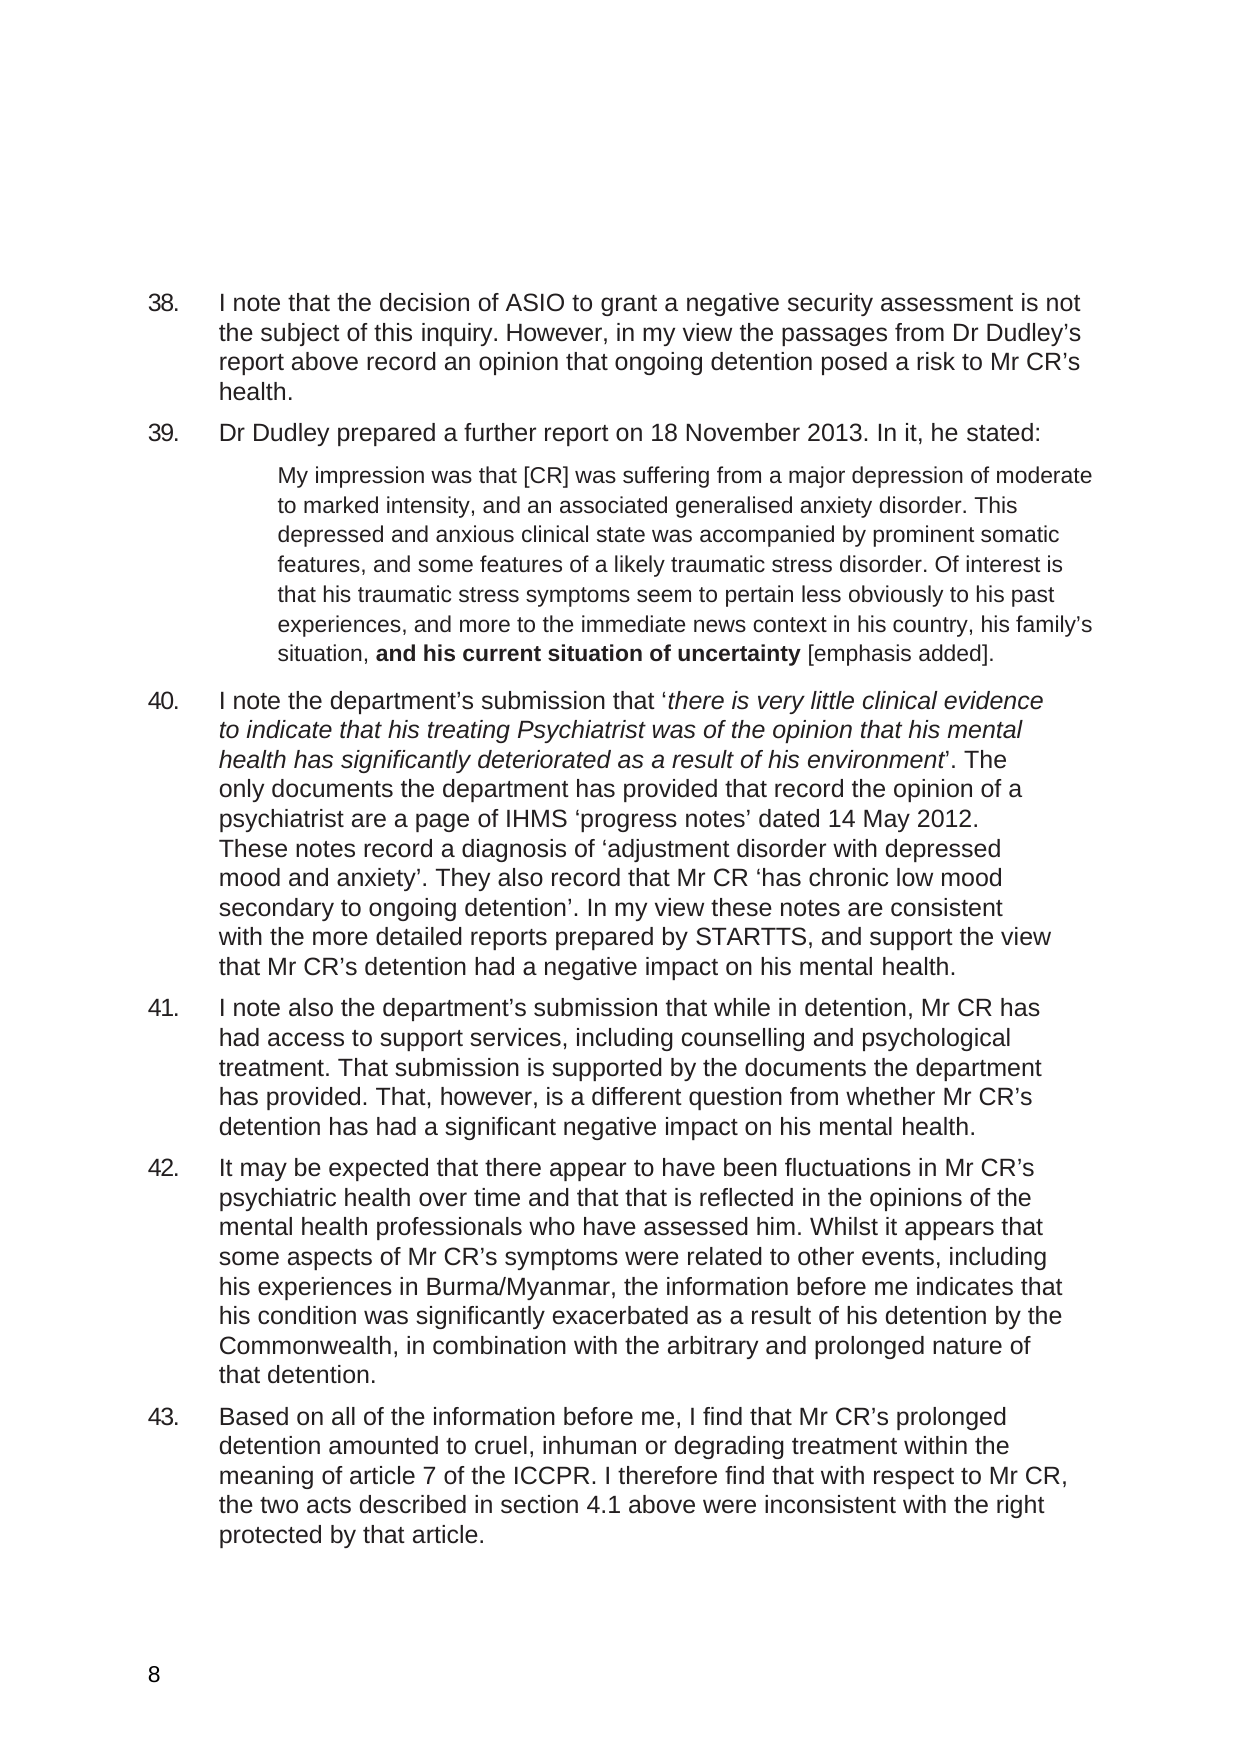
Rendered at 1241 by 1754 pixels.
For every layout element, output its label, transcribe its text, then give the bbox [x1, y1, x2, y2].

list It may be expected that there appear to have been fluctuations in Mr CR’s psychiatric health over time and that that is reflected in the opinions of the mental health professionals who have assessed him. Whilst it appears that some aspects of Mr CR’s symptoms were related to other events, including his experiences in Burma/Myanmar, the information before me indicates that his condition was significantly exacerbated as a result of his detention by the Commonwealth, in combination with the arbitrary and prolonged nature of that detention. [148, 1153, 1080, 1389]
list Based on all of the information before me, I find that Mr CR’s prolonged detention amounted to cruel, inhuman or degrading treatment within the meaning of article 7 of the ICCPR. I therefore find that with respect to Mr CR, the two acts described in section 4.1 above were inconsistent with the right protected by that article. [148, 1402, 1069, 1549]
list I note also the department’s submission that while in detention, Mr CR has had access to support services, including counselling and psychological treatment. That submission is supported by the documents the department has provided. That, however, is a different question from whether Mr CR’s detention has had a significant negative impact on his mental health. [148, 993, 1089, 1140]
text My impression was that [CR] was suffering from a major depression of moderate to marked intensity, and an associated generalised anxiety disorder. This depressed and anxious clinical state was accompanied by prominent somatic features, and some features of a likely traumatic stress disorder. Of interest is that his traumatic stress symptoms seem to pertain less obviously to his past experiences, and more to the immediate news context in his country, his family’s situation, and his current situation of uncertainty [emphasis added]. [277, 462, 1094, 667]
list I note that the decision of ASIO to grant a negative security assessment is not the subject of this inquiry. However, in my view the passages from Dr Dudley’s report above record an opinion that ongoing detention posed a risk to Mr CR’s health. [148, 288, 1082, 406]
list I note the department’s submission that ‘there is very little clinical evidence to indicate that his treating Psychiatrist was of the opinion that his mental health has significantly deteriorated as a result of his environment’. The only documents the department has provided that record the opinion of a psychiatrist are a page of IHMS ‘progress notes’ dated 14 May 2012. These notes record a diagnosis of ‘adjustment disorder with depressed mood and anxiety’. They also record that Mr CR ‘has chronic low mood secondary to ongoing detention’. In my view these notes are consistent with the more detailed reports prepared by STARTTS, and support the view that Mr CR’s detention had a negative impact on his mental health. [148, 686, 1054, 981]
list Dr Dudley prepared a further report on 18 November 2013. In it, he stated: [148, 418, 1105, 447]
